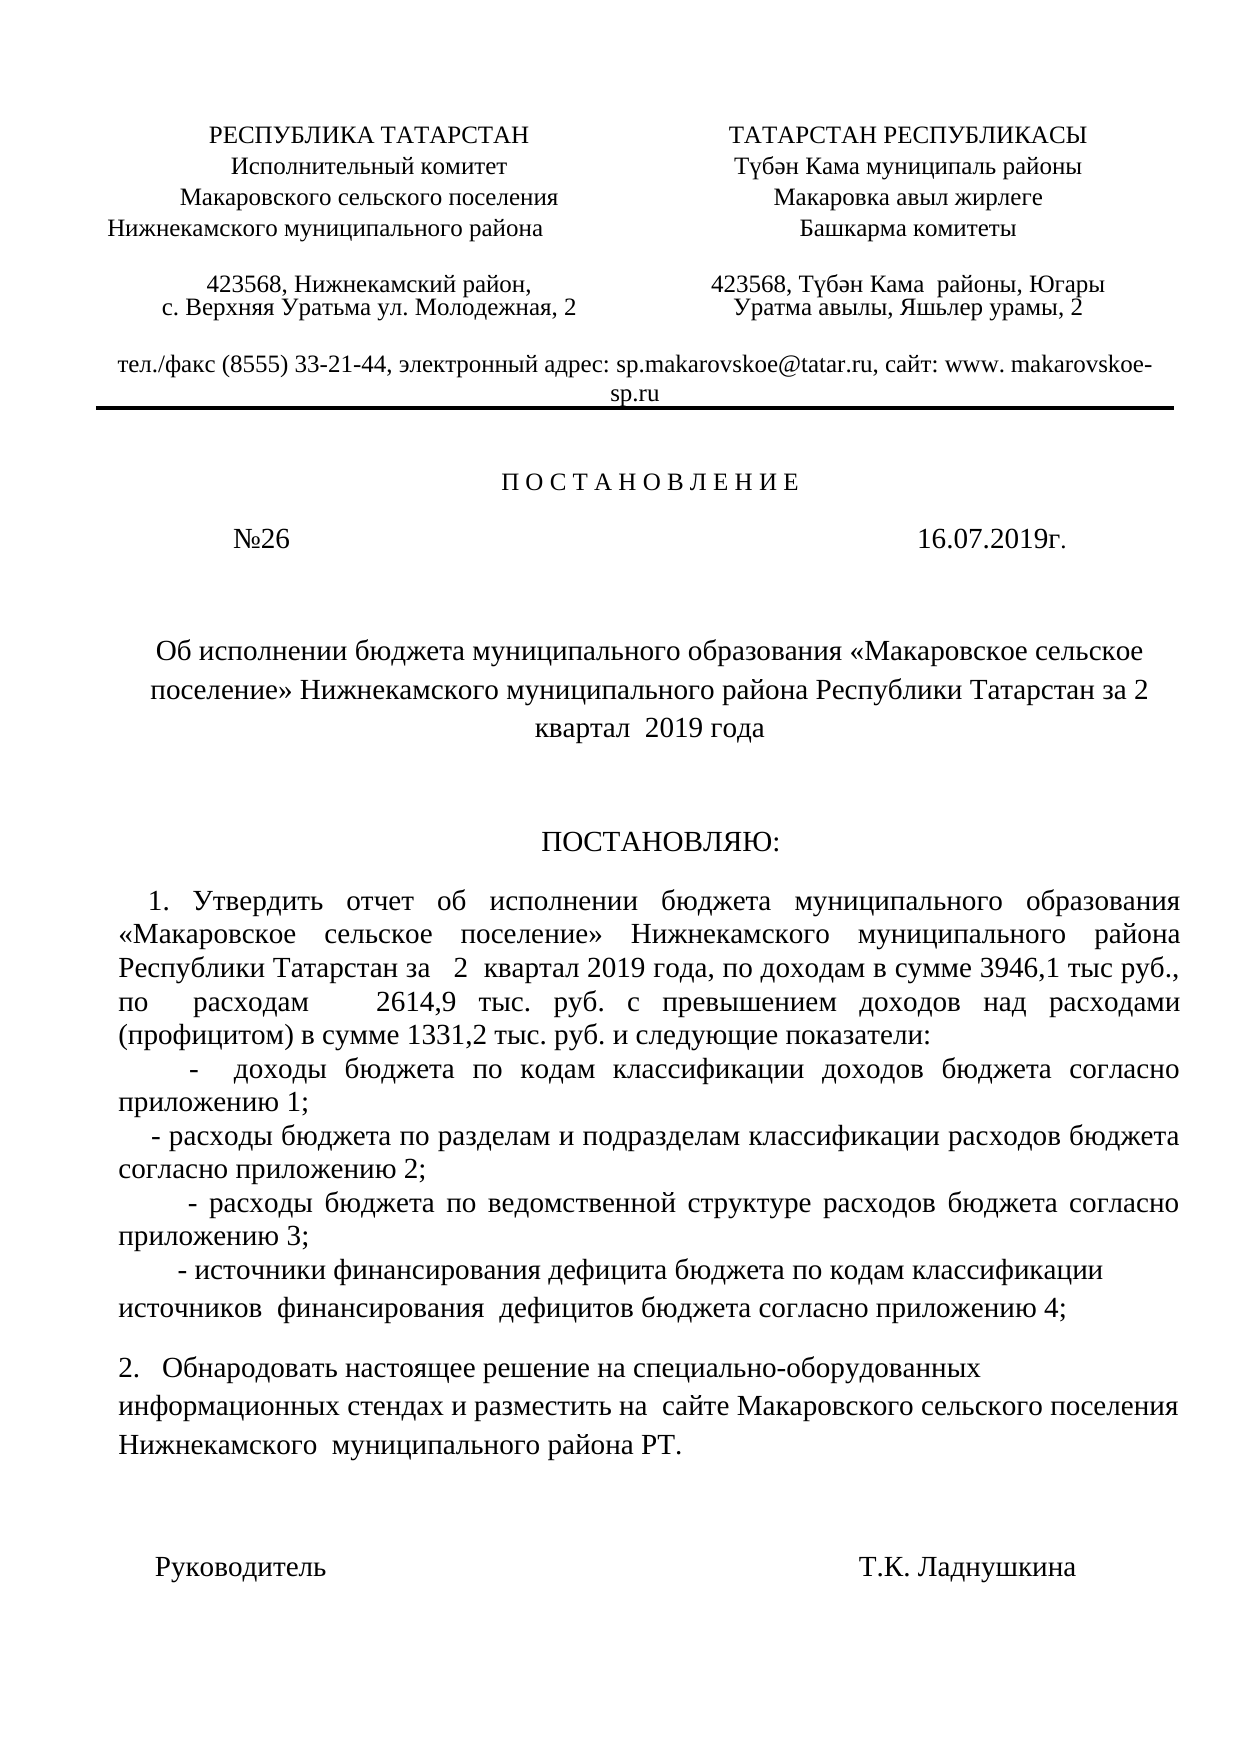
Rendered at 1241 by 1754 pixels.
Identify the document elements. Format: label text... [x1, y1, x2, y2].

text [118, 1549, 1181, 1582]
text 2. Обнародовать настоящее решение на специально-оборудованных информационных стендах и разместить на сайте Макаровского сельского поселения Нижнекамского муниципального района РТ. [118, 1350, 1181, 1461]
table_header РЕСПУБЛИКА ТАТАРСТАН Исполнительный комитет Макаровского сельского поселения Нижнекамского муниципального района 423568, Нижнекамский район, с. Верхняя Уратьма ул. Молодежная, 2 [96, 118, 642, 349]
text П О С Т А Н О В Л Е Н И Е [118, 467, 1181, 496]
text ПОСТАНОВЛЯЮ: [118, 824, 1181, 857]
text - источники финансирования дефицита бюджета по кодам классификации источников финансирования дефицитов бюджета согласно приложению 4; [118, 1252, 1181, 1324]
table_cell тел./факс (8555) 33-21-44, электронный адрес: sp.makarovskoe@tatar.ru, сайт: www. makarovskoe-sp.ru [96, 349, 1174, 406]
title - расходы бюджета по разделам и подразделам классификации расходов бюджета согласно приложению 2; [118, 1118, 1181, 1185]
title - доходы бюджета по кодам классификации доходов бюджета согласно приложению 1; [118, 1051, 1181, 1118]
text №26 16.07.2019г. [118, 521, 1181, 554]
title Утвердить отчет об исполнении бюджета муниципального образования «Макаровское сельское поселение» Нижнекамского муниципального района Республики Татарстан за 2 квартал 2019 года, по доходам в сумме 3946,1 тыс руб., по расходам 2614,9 тыс. руб. с превышением доходов над расходами (профицитом) в сумме 1331,2 тыс. руб. и следующие показатели: [118, 883, 1181, 1051]
title - расходы бюджета по ведомственной структуре расходов бюджета согласно приложению 3; [118, 1185, 1181, 1252]
text Об исполнении бюджета муниципального образования «Макаровское сельское поселение» Нижнекамского муниципального района Республики Татарстан за 2 квартал 2019 года [118, 633, 1181, 744]
table_header ТАТАРСТАН РЕСПУБЛИКАСЫ Түбән Кама муниципаль районы Макаровка авыл жирлеге Башкарма комитеты 423568, Түбән Кама районы, Югары Уратма авылы, Яшьлер урамы, 2 [642, 118, 1174, 349]
